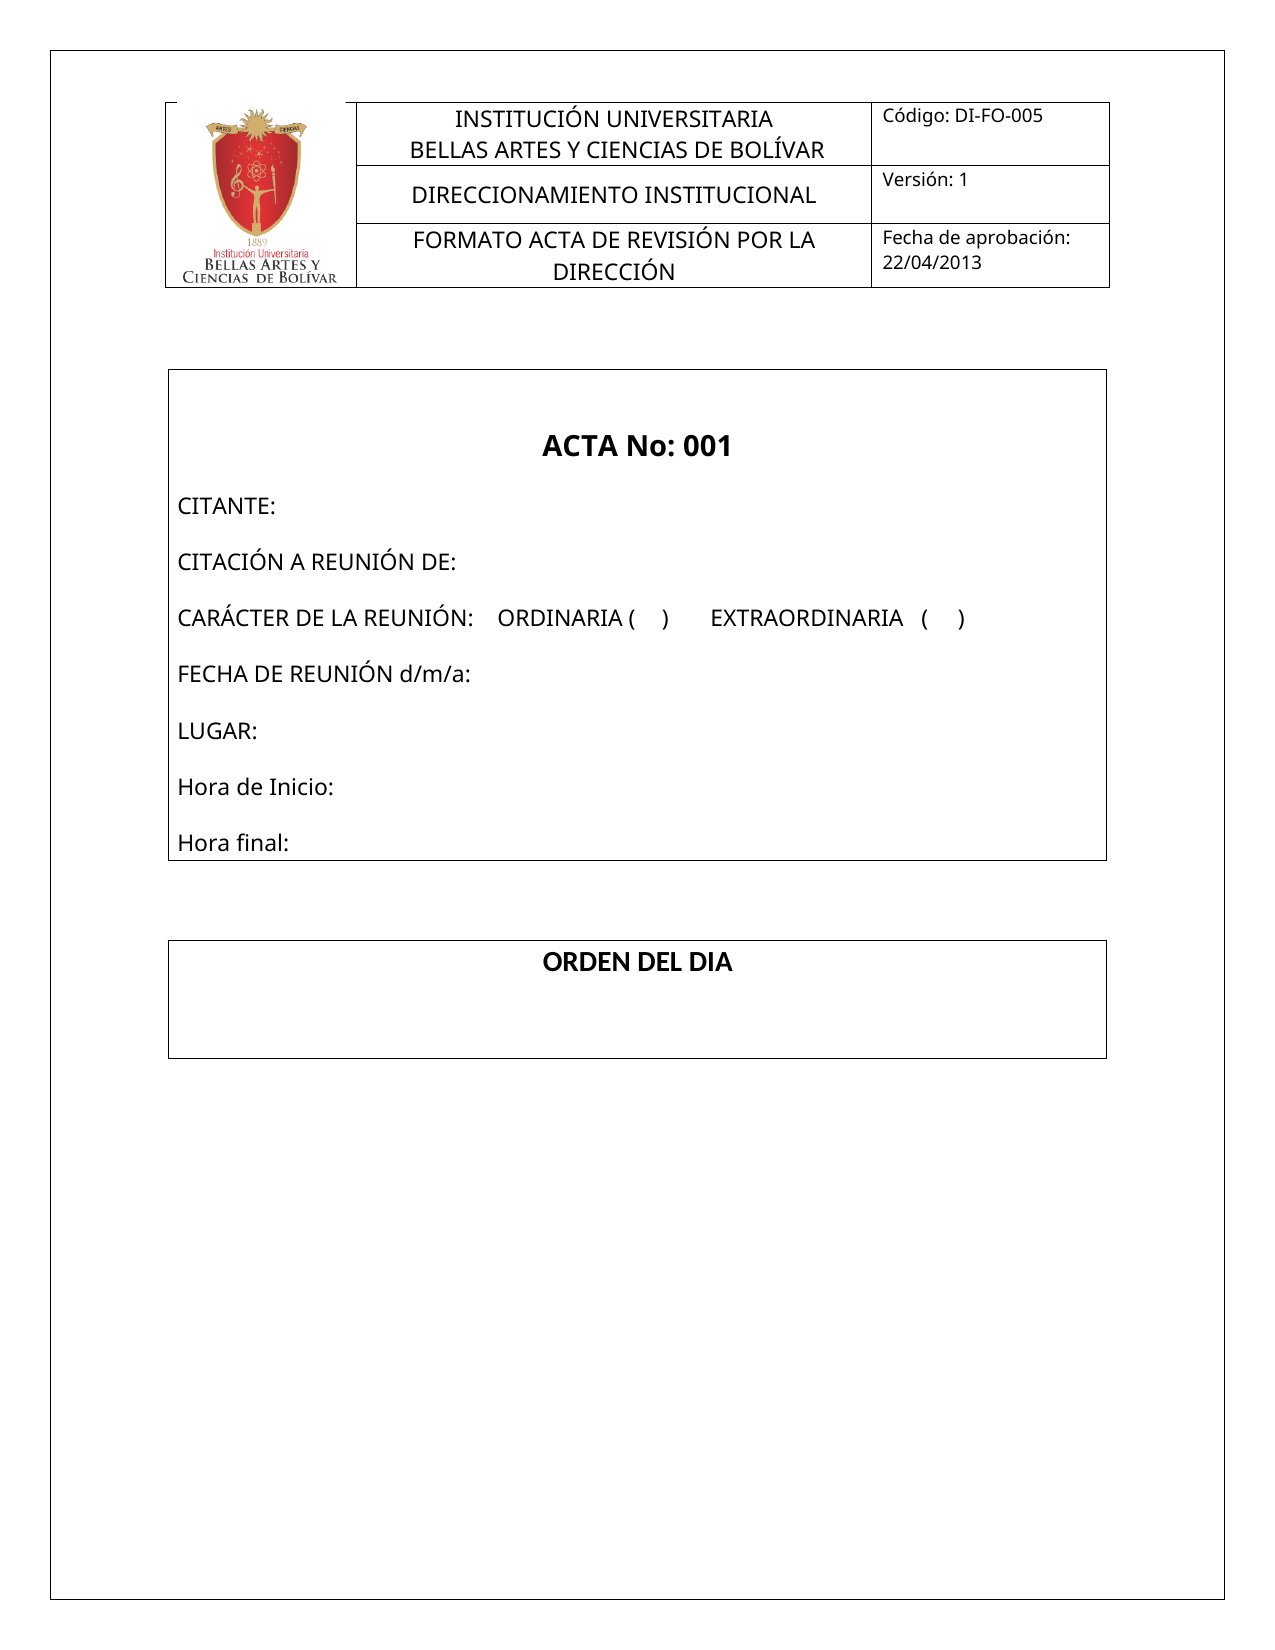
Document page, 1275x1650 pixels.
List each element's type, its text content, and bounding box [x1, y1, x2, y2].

picture [177, 102, 346, 286]
text ORDEN DEL DIA [169, 941, 1106, 978]
text FECHA DE REUNIÓN d/m/a: [169, 655, 1106, 689]
text Hora de Inicio: [169, 768, 1106, 802]
text LUGAR: [169, 711, 1106, 746]
text CITACIÓN A REUNIÓN DE: [169, 543, 1106, 577]
text Hora final: [169, 824, 1106, 860]
text CARÁCTER DE LA REUNIÓN: ORDINARIA ( ) EXTRAORDINARIA ( ) [169, 599, 1106, 633]
text ACTA No: 001 [169, 422, 1106, 464]
text CITANTE: [169, 486, 1106, 521]
